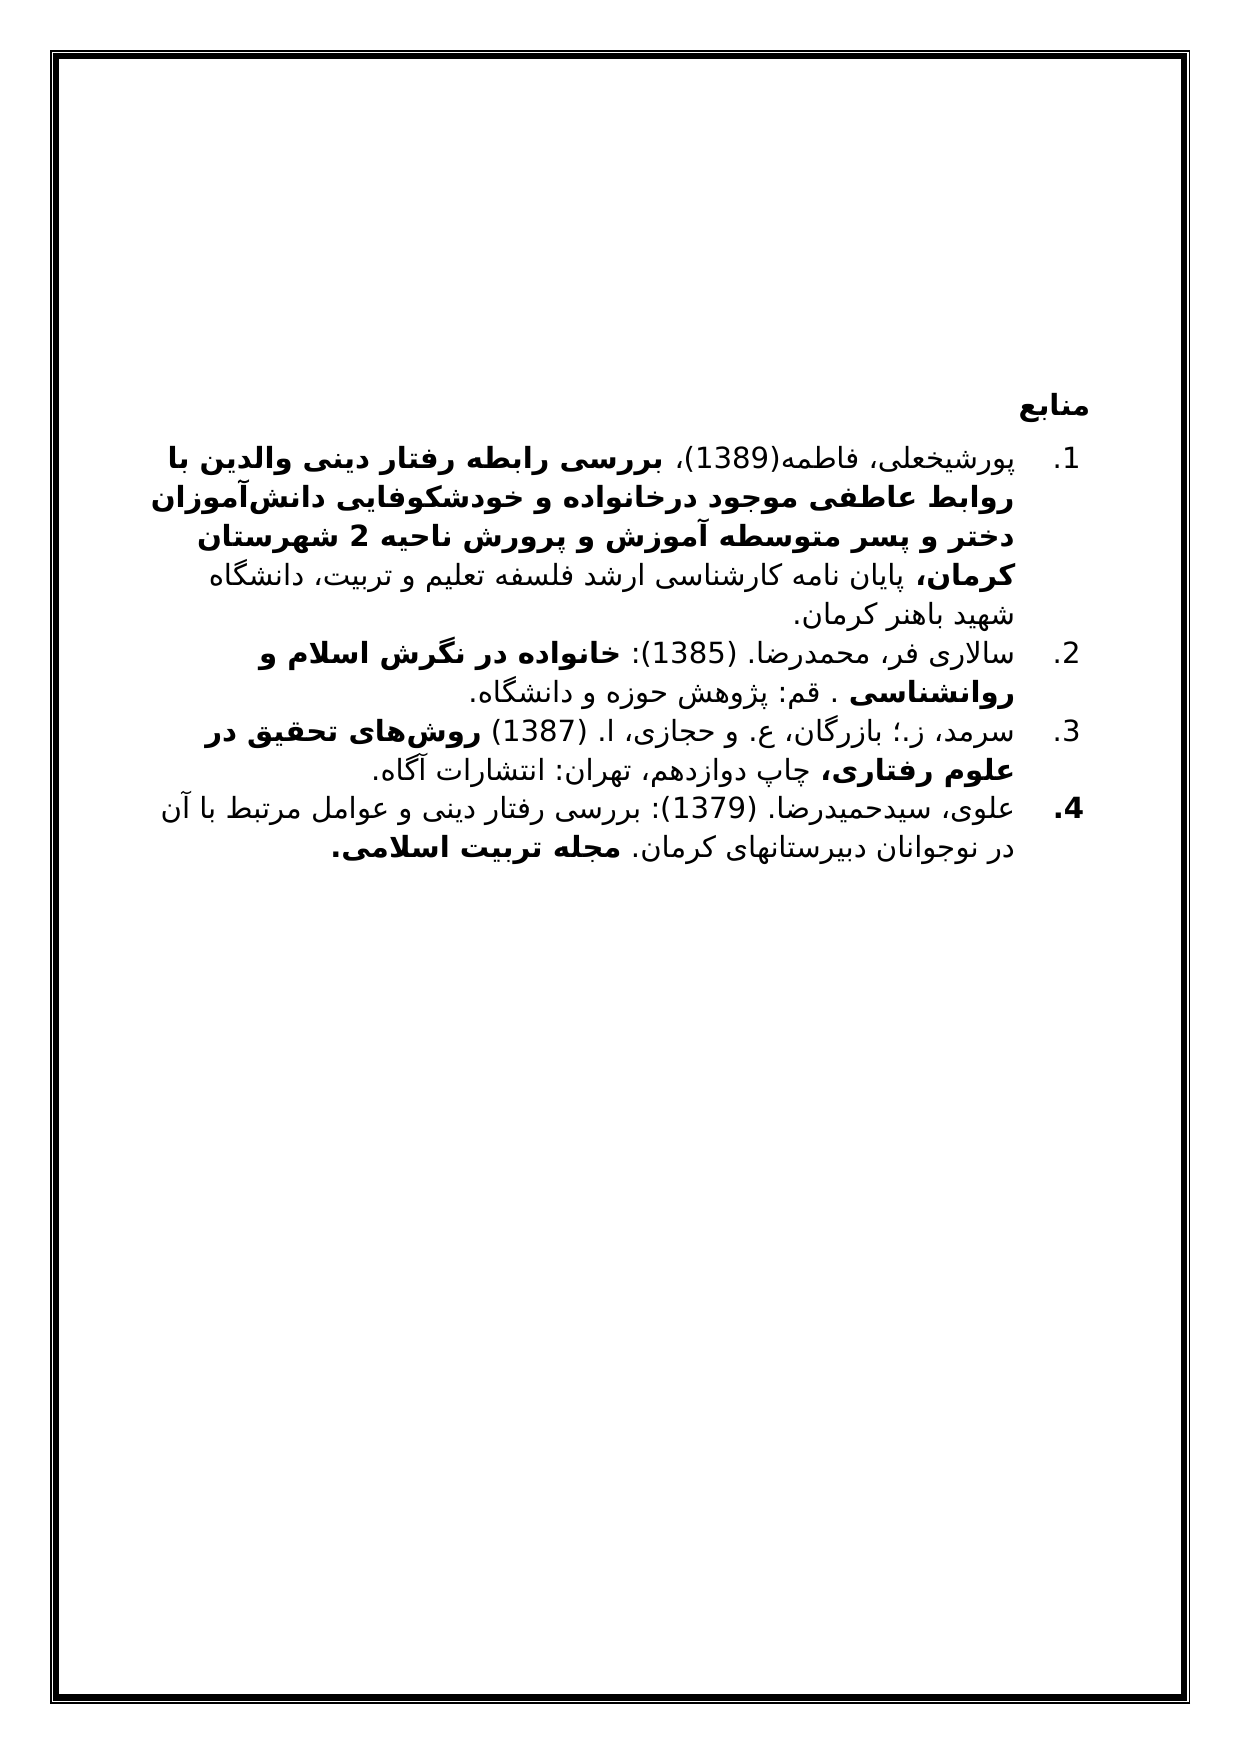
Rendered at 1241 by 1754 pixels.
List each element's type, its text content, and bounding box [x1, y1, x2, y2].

list علوی، سیدحمیدرضا. (1379): بررسی رفتار دینی و عوامل مرتبط با آن در نوجوانان دبیرستانهای کرمان. مجله تربیت اسلامی. [150, 792, 1053, 865]
text منابع [150, 388, 1090, 422]
list پورشیخعلی، فاطمه(1389)، بررسی رابطه رفتار دینی والدین با روابط عاطفی موجود درخانواده و خودشکوفایی دانش‌آموزان دختر و پسر متوسطه آموزش و پرورش ناحیه 2 شهرستان کرمان، پایان نامه کارشناسی ارشد فلسفه تعلیم و تربیت، دانشگاه شهید باهنر کرمان. [150, 441, 1053, 631]
list سرمد، ز.؛ بازرگان، ع. و حجازی، ا. (1387) روش‌های تحقیق در علوم رفتاری، چاپ دوازدهم، تهران: انتشارات آگاه. [150, 714, 1053, 787]
list سالاری فر، محمدرضا. (1385): خانواده در نگرش اسلام و روانشناسی . قم: پژوهش حوزه و دانشگاه. [150, 636, 1053, 709]
